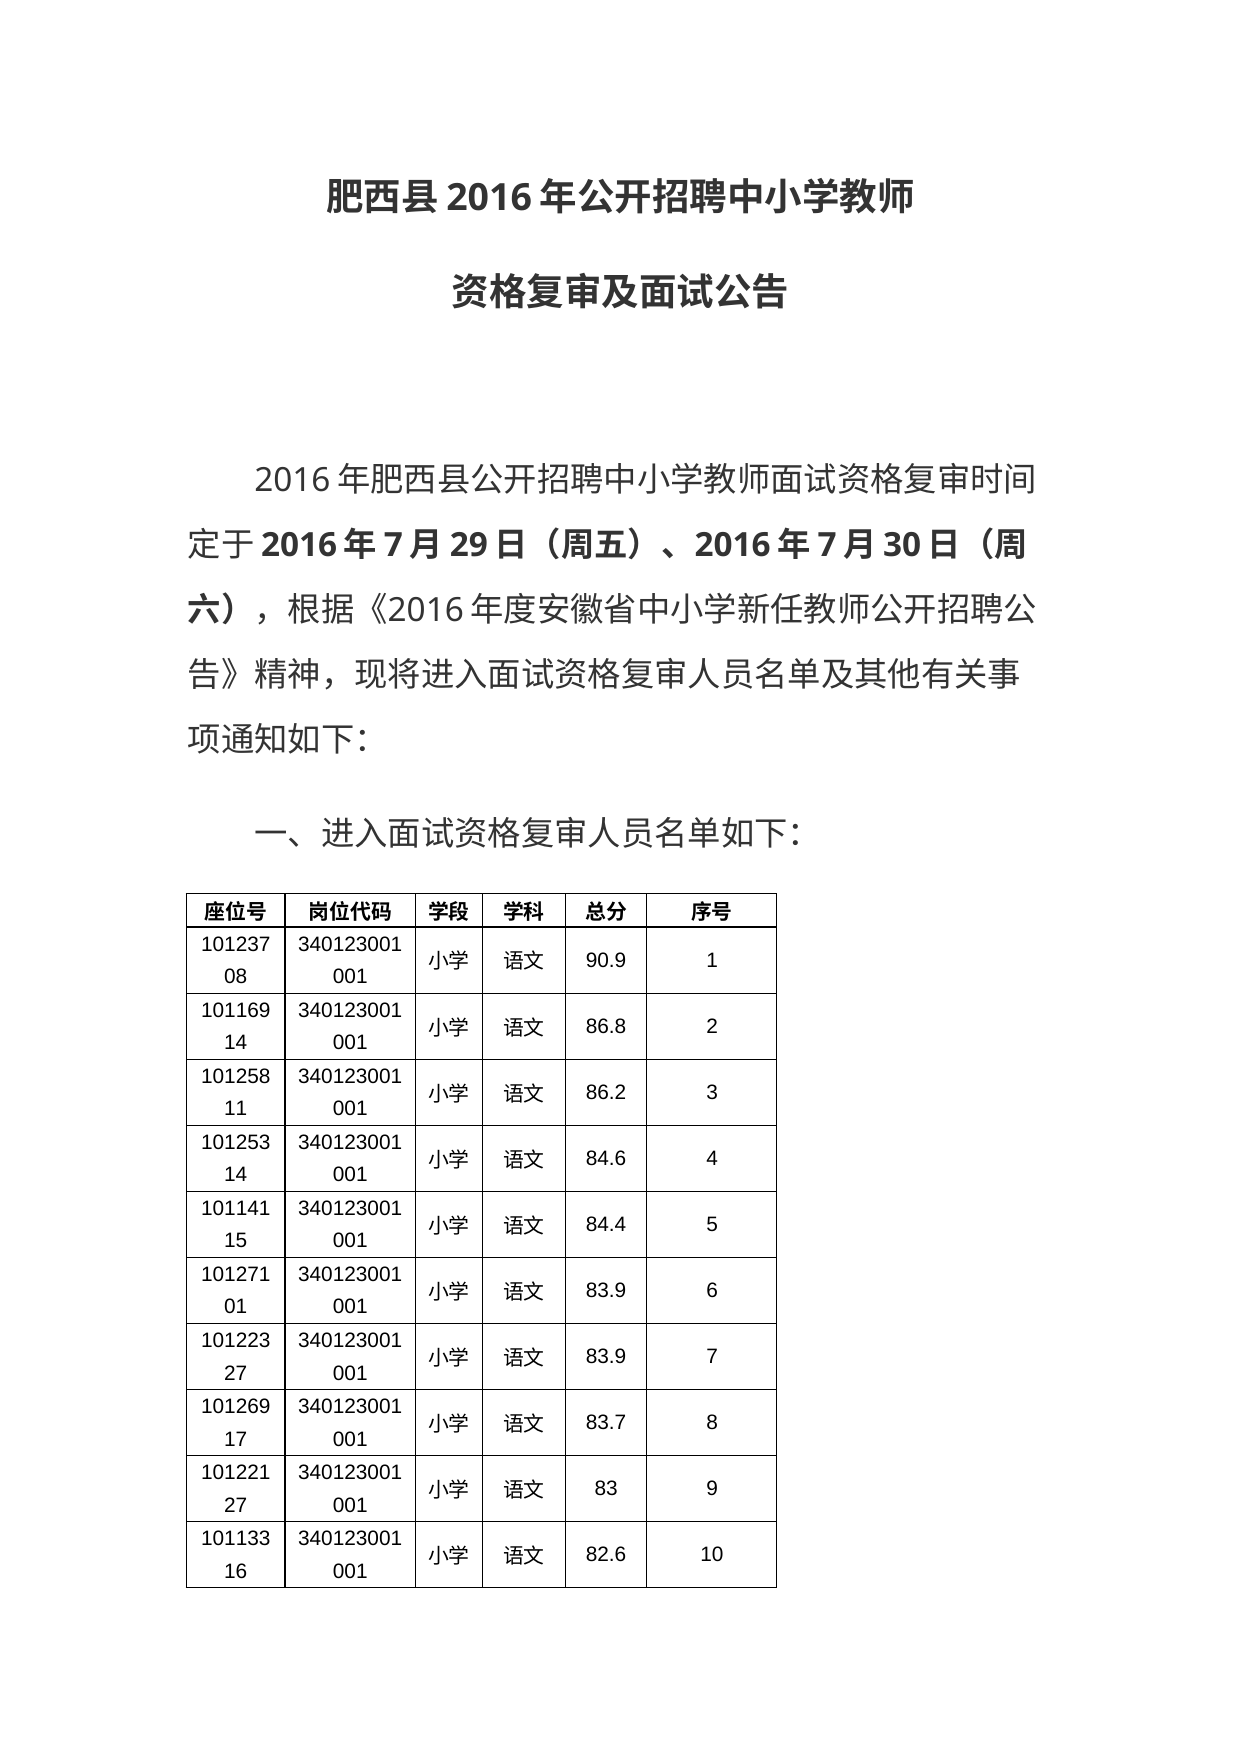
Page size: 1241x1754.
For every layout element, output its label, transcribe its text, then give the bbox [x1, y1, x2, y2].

table_cell 语文 [483, 1126, 565, 1191]
table_cell 340123001001 [286, 928, 415, 992]
table_cell 3 [647, 1060, 776, 1124]
table_cell 84.4 [566, 1192, 646, 1257]
table_cell 小学 [416, 1192, 482, 1257]
table_cell 340123001001 [286, 1258, 415, 1323]
table_cell 82.6 [566, 1522, 646, 1587]
table_cell 340123001001 [286, 1060, 415, 1124]
table_cell 语文 [483, 1522, 565, 1587]
table_cell 8 [647, 1390, 776, 1455]
table_cell 86.8 [566, 994, 646, 1058]
table_header 岗位代码 [286, 894, 415, 926]
table_cell 小学 [416, 1126, 482, 1191]
table_cell 小学 [416, 1258, 482, 1323]
table_cell 语文 [483, 1324, 565, 1389]
table_cell 小学 [416, 1390, 482, 1455]
table_cell 10114115 [187, 1192, 284, 1257]
table_cell 5 [647, 1192, 776, 1257]
table_cell 10 [647, 1522, 776, 1587]
table_cell 6 [647, 1258, 776, 1323]
table_cell 小学 [416, 928, 482, 992]
table_cell 小学 [416, 1060, 482, 1124]
table_cell 86.2 [566, 1060, 646, 1124]
table_header 学科 [483, 894, 565, 926]
table_cell 语文 [483, 1456, 565, 1521]
table_cell 4 [647, 1126, 776, 1191]
table_cell 10126917 [187, 1390, 284, 1455]
table_cell 9 [647, 1456, 776, 1521]
table_cell 10122327 [187, 1324, 284, 1389]
table_cell 10125811 [187, 1060, 284, 1124]
table_cell 语文 [483, 994, 565, 1058]
table_header 总分 [566, 894, 646, 926]
table_cell 10116914 [187, 994, 284, 1058]
table_header 座位号 [187, 894, 284, 926]
table_cell 语文 [483, 1258, 565, 1323]
table_cell 语文 [483, 1390, 565, 1455]
table_header 序号 [647, 894, 776, 926]
table_cell 90.9 [566, 928, 646, 992]
table_cell 10127101 [187, 1258, 284, 1323]
table_cell 83 [566, 1456, 646, 1521]
table_cell 小学 [416, 1456, 482, 1521]
table_cell 小学 [416, 1324, 482, 1389]
table_cell 340123001001 [286, 1324, 415, 1389]
table_cell 小学 [416, 1522, 482, 1587]
table_cell 语文 [483, 928, 565, 992]
table_cell 83.9 [566, 1258, 646, 1323]
table_cell 2 [647, 994, 776, 1058]
text 资格复审及面试公告 [187, 256, 1053, 321]
table_cell 83.7 [566, 1390, 646, 1455]
table_cell 小学 [416, 994, 482, 1058]
table_cell 10122127 [187, 1456, 284, 1521]
table_cell 340123001001 [286, 1126, 415, 1191]
table_cell 10125314 [187, 1126, 284, 1191]
table_cell 340123001001 [286, 1522, 415, 1587]
text 肥西县2016年公开招聘中小学教师 [187, 162, 1053, 227]
table_cell 10113316 [187, 1522, 284, 1587]
table_cell 语文 [483, 1192, 565, 1257]
text 2016年肥西县公开招聘中小学教师面试资格复审时间定于2016年7月29日（周五）、2016年7月30日（周六），根据《2016年度安徽省中小学新任教师公开招聘公告》精神，现将进入面试资格复审人员名单及其他有关事项通知如下： [187, 444, 1053, 769]
table_cell 1 [647, 928, 776, 992]
table_header 学段 [416, 894, 482, 926]
table_cell 340123001001 [286, 994, 415, 1058]
table_cell 83.9 [566, 1324, 646, 1389]
table_cell 340123001001 [286, 1390, 415, 1455]
table_cell 7 [647, 1324, 776, 1389]
table_cell 340123001001 [286, 1192, 415, 1257]
table_cell 340123001001 [286, 1456, 415, 1521]
table_cell 语文 [483, 1060, 565, 1124]
text 一、进入面试资格复审人员名单如下： [187, 799, 1053, 864]
table_cell 84.6 [566, 1126, 646, 1191]
table_cell 10123708 [187, 928, 284, 992]
